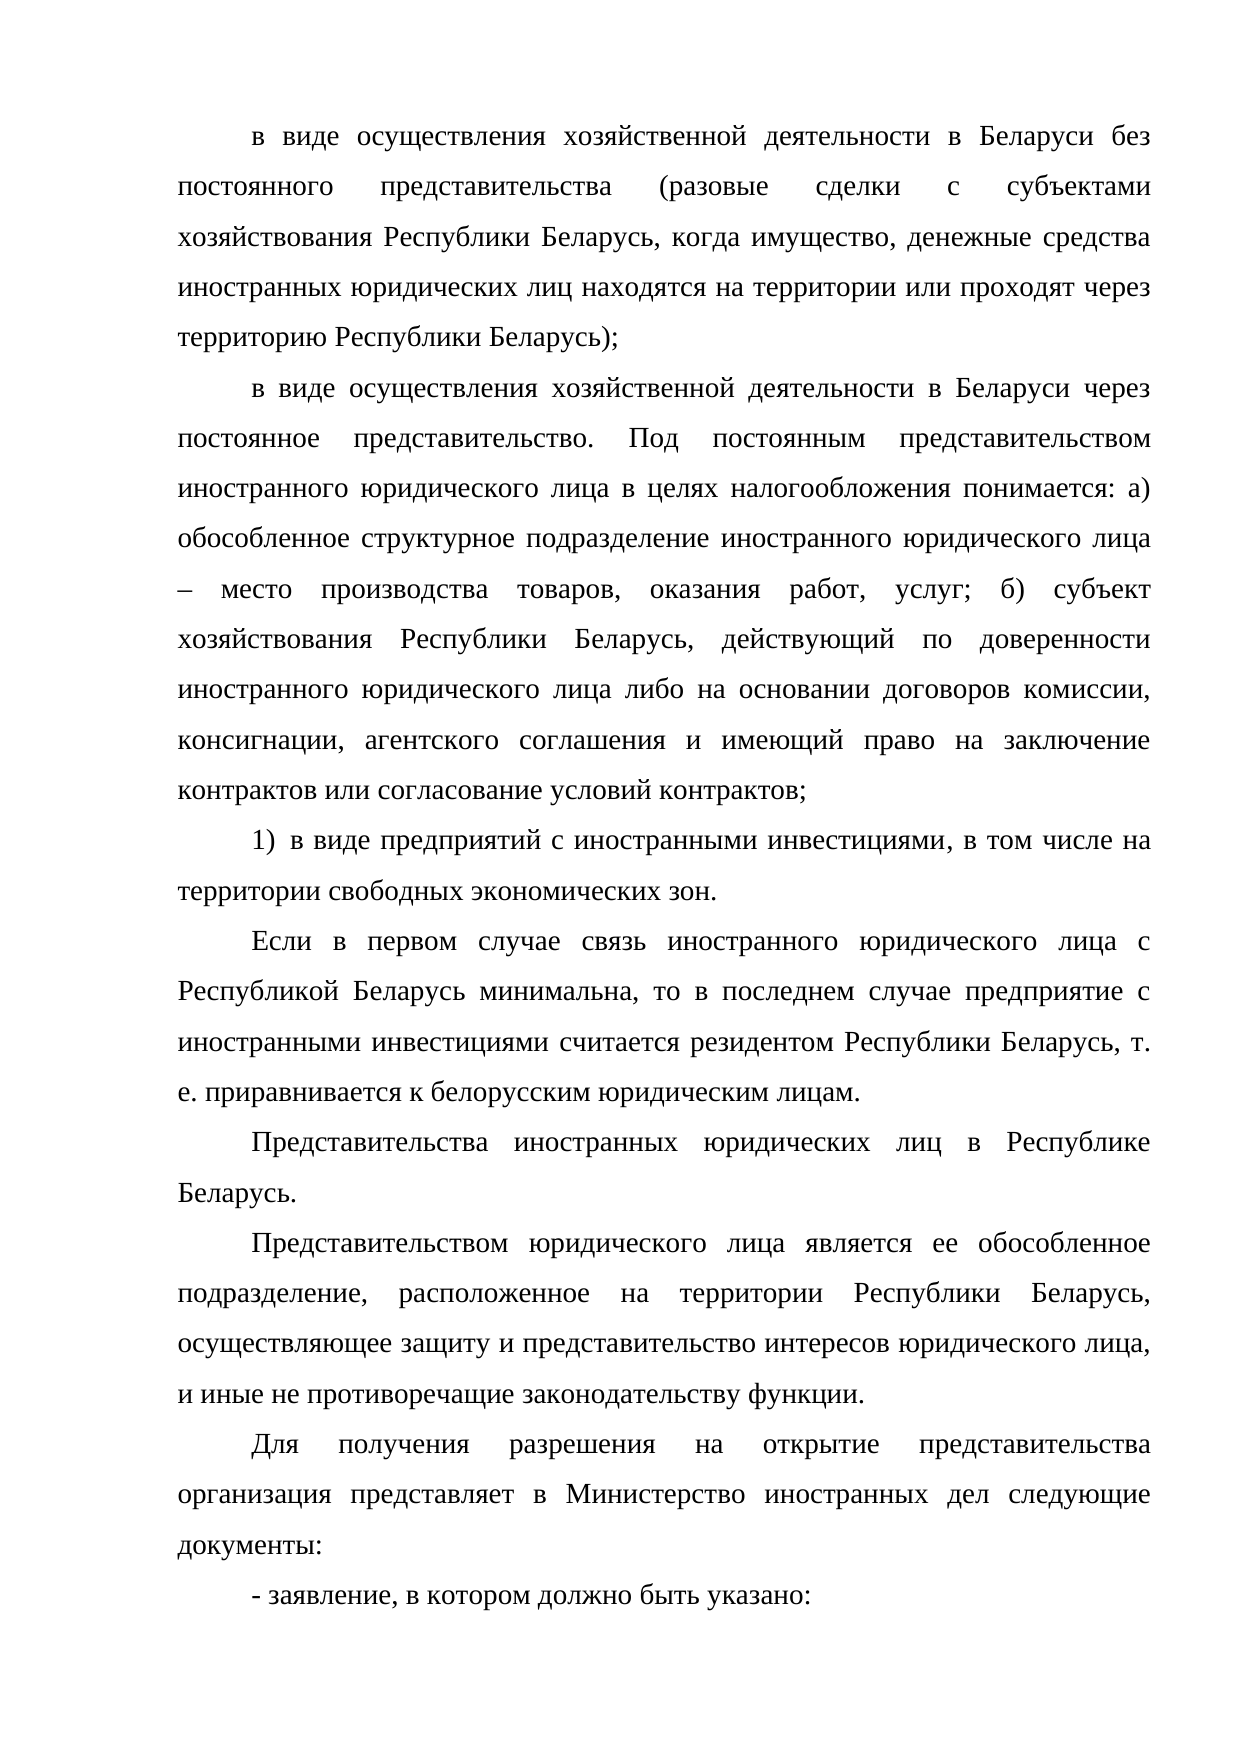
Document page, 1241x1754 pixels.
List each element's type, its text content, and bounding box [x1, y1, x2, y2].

text Представительства иностранных юридических лиц в Республике Беларусь. [177, 1124, 1152, 1208]
text - заявление, в котором должно быть указано: [177, 1577, 1152, 1611]
text Если в первом случае связь иностранного юридического лица с Республикой Беларусь минимальна, то в последнем случае предприятие с иностранными инвестициями считается резидентом Республики Беларусь, т. е. приравнивается к белорусским юридическим лицам. [177, 923, 1152, 1108]
text в виде осуществления хозяйственной деятельности в Беларуси через постоянное представительство. Под постоянным представительством иностранного юридического лица в целях налогообложения понимается: а) обособленное структурное подразделение иностранного юридического лица – место производства товаров, оказания работ, услуг; б) субъект хозяйствования Республики Беларусь, действующий по доверенности иностранного юридического лица либо на основании договоров комиссии, консигнации, агентского соглашения и имеющий право на заключение контрактов или согласование условий контрактов; [177, 370, 1152, 806]
text Для получения разрешения на открытие представительства организация представляет в Министерство иностранных дел следующие документы: [177, 1426, 1152, 1560]
text в виде осуществления хозяйственной деятельности в Беларуси без постоянного представительства (разовые сделки с субъектами хозяйствования Республики Беларусь, когда имущество, денежные средства иностранных юридических лиц находятся на территории или проходят через территорию Республики Беларусь); [177, 118, 1152, 353]
text Представительством юридического лица является ее обособленное подразделение, расположенное на территории Республики Беларусь, осуществляющее защиту и представительство интересов юридического лица, и иные не противоречащие законодательству функции. [177, 1225, 1152, 1409]
list в виде предприятий с иностранными инвестициями, в том числе на территории свободных экономических зон. [177, 822, 1152, 906]
